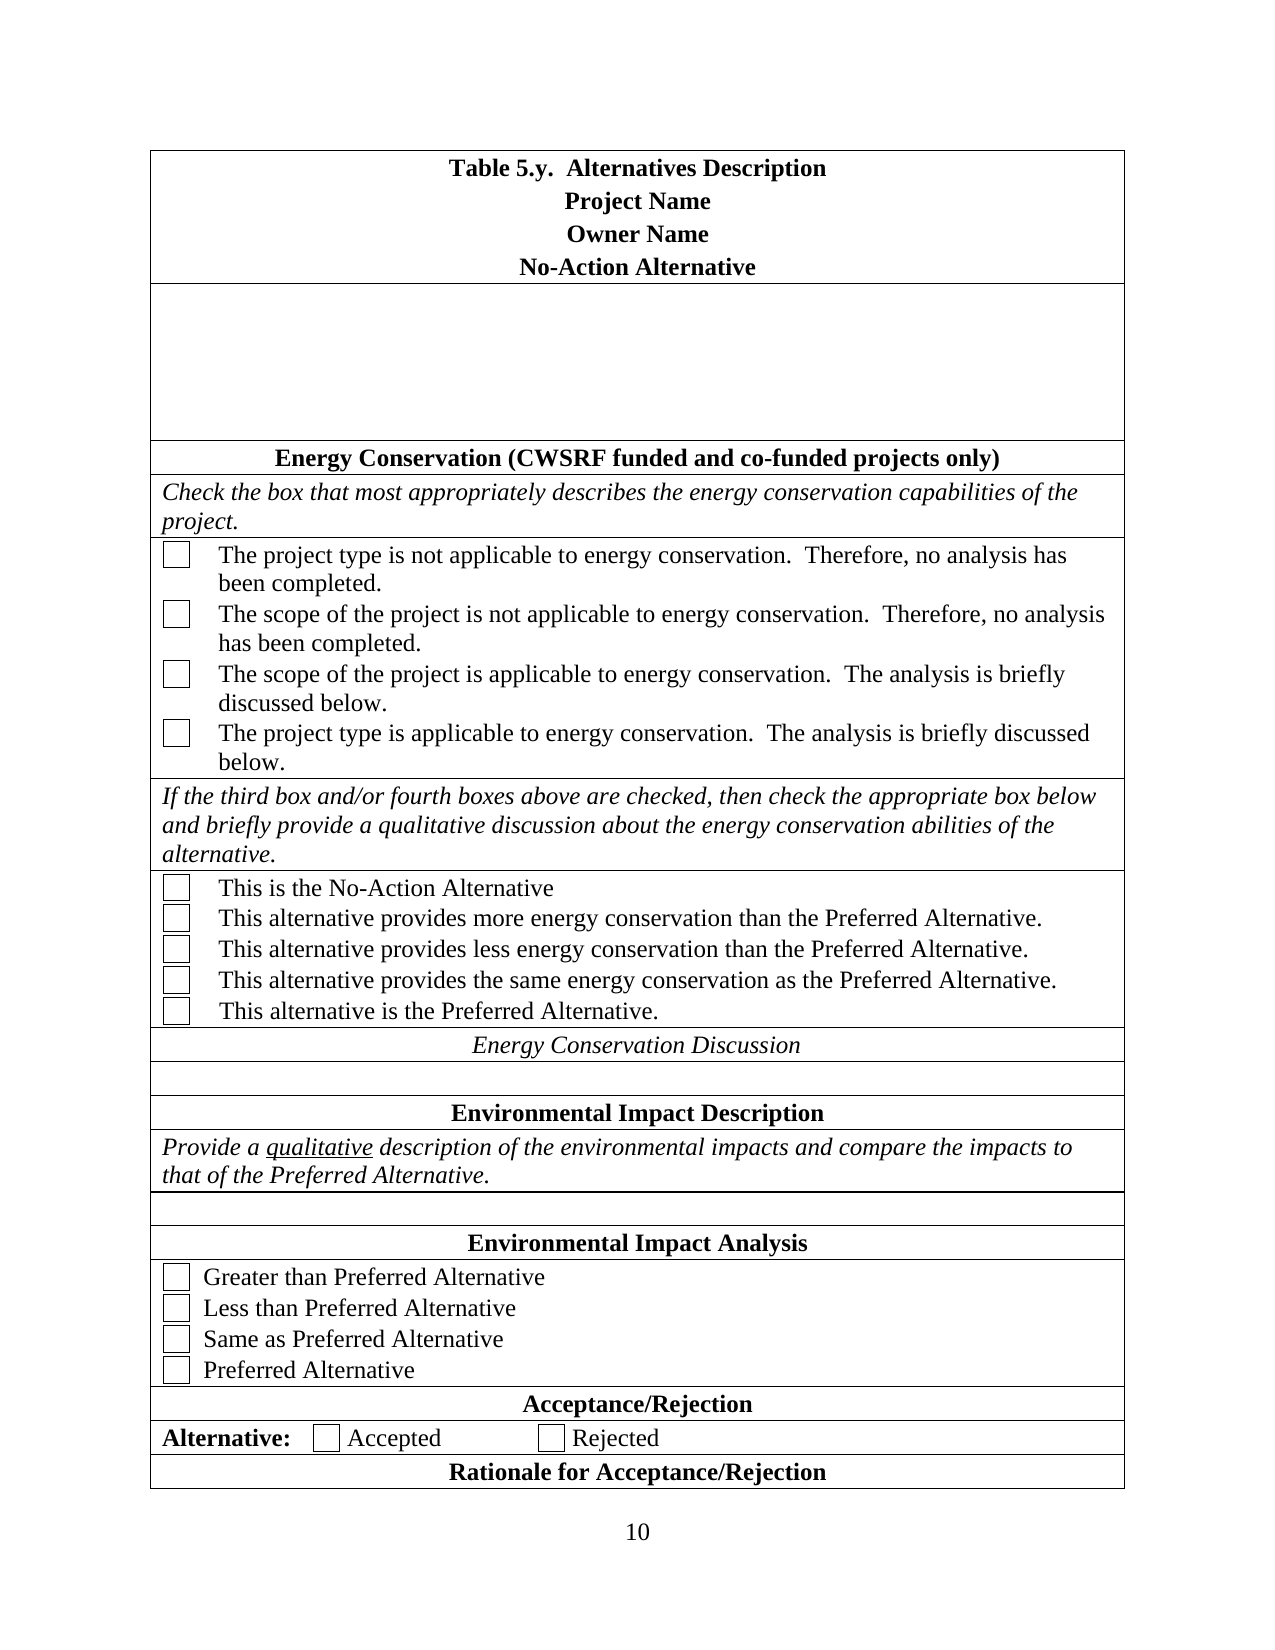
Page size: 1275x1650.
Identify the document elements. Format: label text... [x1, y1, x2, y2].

table_cell This is the No-Action Alternative This alternative provides more energy conservation than the Preferred Alternative. This alternative provides less energy conservation than the Preferred Alternative. This alternative provides the same energy conservation as the Preferred Alternative. This alternative is the Preferred Alternative. [151, 871, 1124, 1027]
table_cell [151, 284, 1124, 440]
table_cell [151, 217, 1124, 250]
table_cell Energy Conservation Discussion [151, 1028, 1124, 1061]
table_cell [151, 1062, 1124, 1095]
table_cell Alternative: Accepted Rejected [151, 1421, 1124, 1454]
table_cell Acceptance/Rejection [151, 1387, 1124, 1420]
table_cell No-Action Alternative [151, 250, 1124, 283]
table_cell [151, 184, 1124, 217]
table_cell Check the box that most appropriately describes the energy conservation capabilities of the project. [151, 475, 1124, 537]
table_cell If the third box and/or fourth boxes above are checked, then check the appropriate box below and briefly provide a qualitative discussion about the energy conservation abilities of the alternative. [151, 779, 1124, 869]
table_cell Environmental Impact Analysis [151, 1226, 1124, 1259]
table_cell Provide a qualitative description of the environmental impacts and compare the impacts to that of the Preferred Alternative. [151, 1130, 1124, 1191]
table_header Table 5.y. Alternatives Description [151, 151, 1124, 184]
table_cell [151, 1193, 1124, 1225]
table_cell Rationale for Acceptance/Rejection [151, 1455, 1124, 1488]
table_cell Greater than Preferred Alternative Less than Preferred Alternative Same as Preferred Alternative Preferred Alternative [151, 1260, 1124, 1386]
table_cell The project type is not applicable to energy conservation. Therefore, no analysis has been completed. The scope of the project is not applicable to energy conservation. Therefore, no analysis has been completed. The scope of the project is applicable to energy conservation. The analysis is briefly discussed below. The project type is applicable to energy conservation. The analysis is briefly discussed below. [151, 538, 1124, 778]
table_cell Environmental Impact Description [151, 1096, 1124, 1129]
table_cell Energy Conservation (CWSRF funded and co-funded projects only) [151, 441, 1124, 474]
